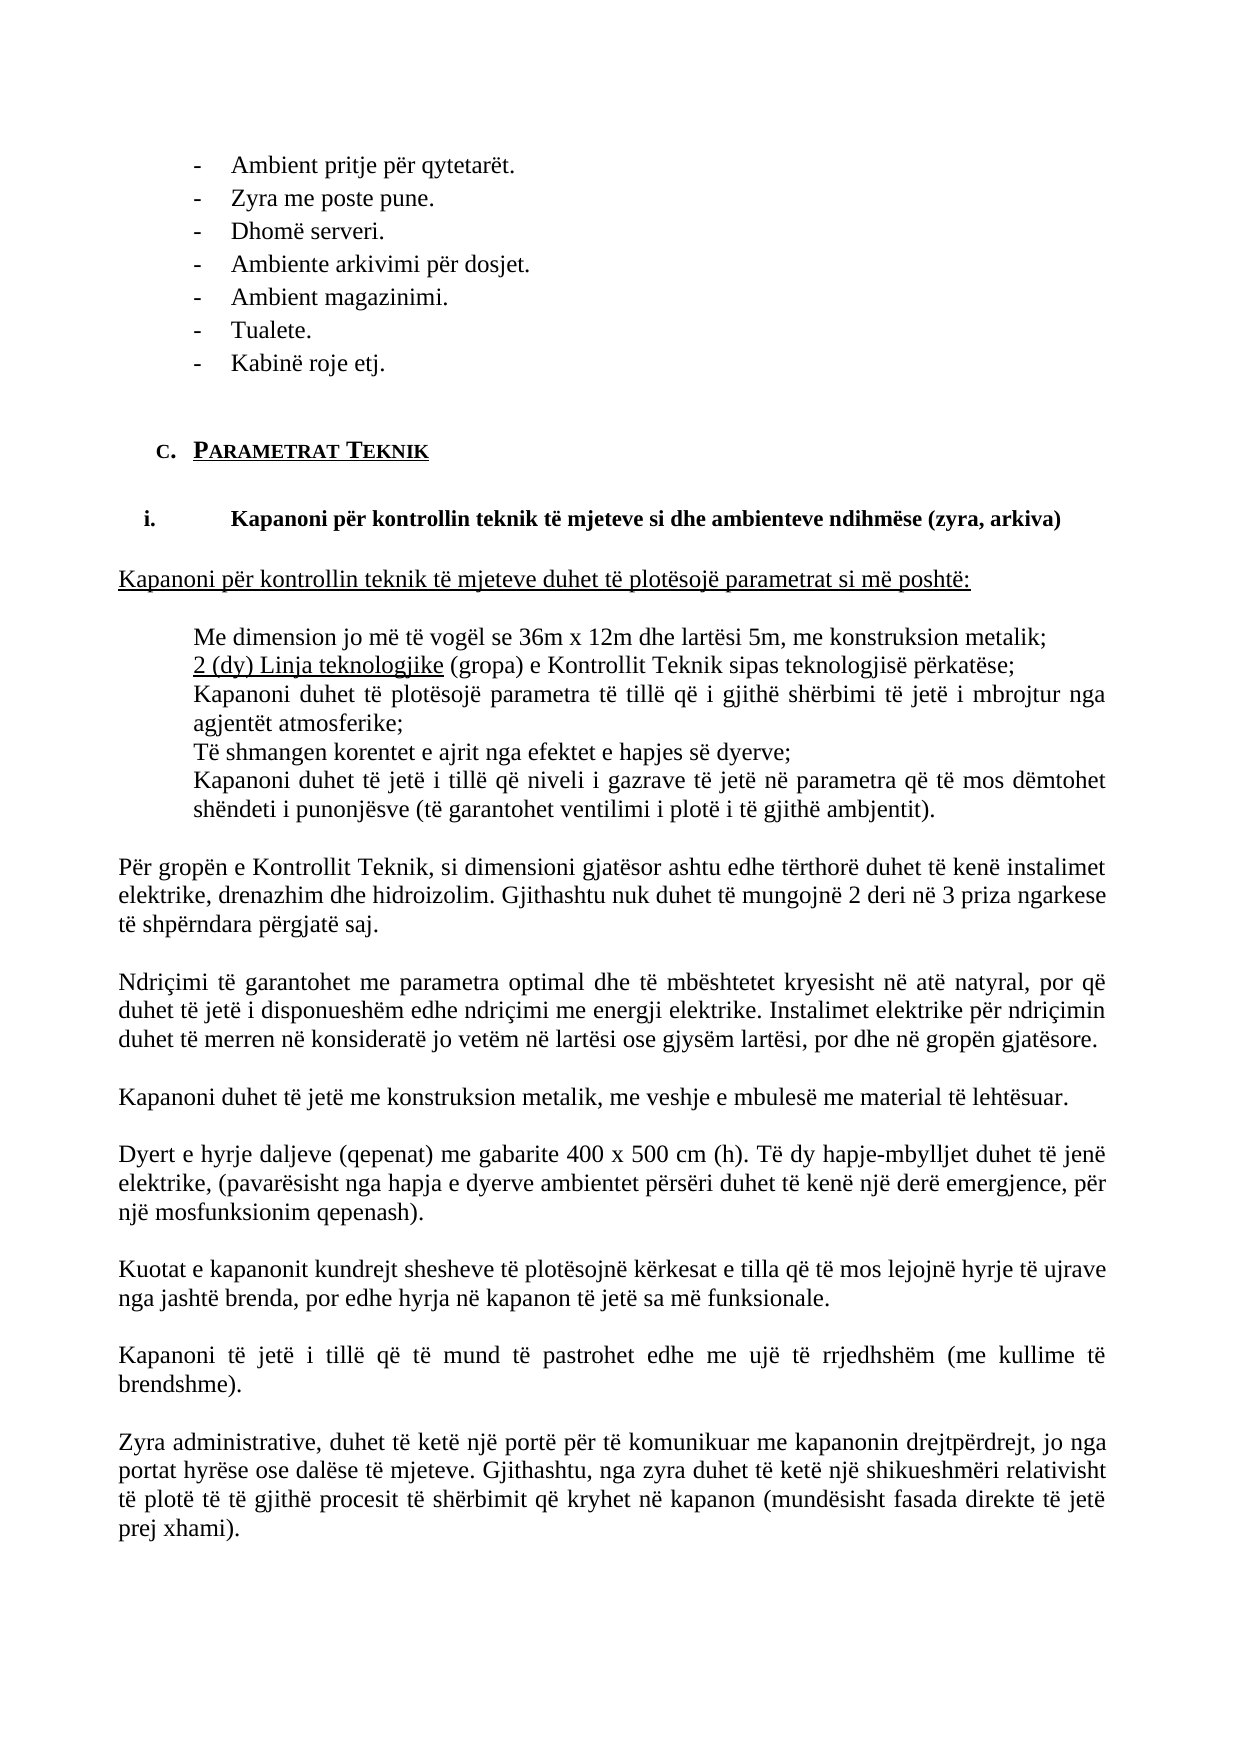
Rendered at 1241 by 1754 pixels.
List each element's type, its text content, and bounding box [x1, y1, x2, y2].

list Kapanoni duhet të jetë i tillë që niveli i gazrave të jetë në parametra që të mos dëmtohet shëndeti i punonjësve (të garantohet ventilimi i plotë i të gjithë ambjentit). [156, 765, 1107, 823]
text Për gropën e Kontrollit Teknik, si dimensioni gjatësor ashtu edhe tërthorë duhet të kenë instalimet elektrike, drenazhim dhe hidroizolim. Gjithashtu nuk duhet të mungojnë 2 deri në 3 priza ngarkese të shpërndara përgjatë saj. [118, 852, 1107, 938]
list Dhomë serveri. [193, 216, 1107, 245]
text Kapanoni për kontrollin teknik të mjeteve duhet të plotësojë parametrat si më poshtë: [118, 564, 1107, 593]
subtitle Parametrat Teknik [156, 435, 1107, 464]
list Ambient pritje për qytetarët. [193, 150, 1107, 179]
list 2 (dy) Linja teknologjike (gropa) e Kontrollit Teknik sipas teknologjisë përkatëse; [156, 650, 1107, 679]
text Dyert e hyrje daljeve (qepenat) me gabarite 400 x 500 cm (h). Të dy hapje-mbylljet duhet të jenë elektrike, (pavarësisht nga hapja e dyerve ambientet përsëri duhet të kenë një derë emergjence, për një mosfunksionim qepenash). [118, 1139, 1107, 1225]
text Zyra administrative, duhet të ketë një portë për të komunikuar me kapanonin drejtpërdrejt, jo nga portat hyrëse ose dalëse të mjeteve. Gjithashtu, nga zyra duhet të ketë një shikueshmëri relativisht të plotë të të gjithë procesit të shërbimit që kryhet në kapanon (mundësisht fasada direkte të jetë prej xhami). [118, 1427, 1107, 1542]
list Me dimension jo më të vogël se 36m x 12m dhe lartësi 5m, me konstruksion metalik; [156, 622, 1107, 650]
list Kapanoni duhet të plotësojë parametra të tillë që i gjithë shërbimi të jetë i mbrojtur nga agjentët atmosferike; [156, 679, 1107, 737]
text Kapanoni të jetë i tillë që të mund të pastrohet edhe me ujë të rrjedhshëm (me kullime të brendshme). [118, 1340, 1107, 1398]
list Tualete. [193, 315, 1107, 344]
text Kapanoni duhet të jetë me konstruksion metalik, me veshje e mbulesë me material të lehtësuar. [118, 1082, 1107, 1110]
list Ambient magazinimi. [193, 282, 1107, 311]
list Kabinë roje etj. [193, 348, 1107, 377]
subtitle Kapanoni për kontrollin teknik të mjeteve si dhe ambienteve ndihmëse (zyra, arkiva) [156, 505, 1107, 532]
text Kuotat e kapanonit kundrejt shesheve të plotësojnë kërkesat e tilla që të mos lejojnë hyrje të ujrave nga jashtë brenda, por edhe hyrja në kapanon të jetë sa më funksionale. [118, 1254, 1107, 1312]
list Ambiente arkivimi për dosjet. [193, 249, 1107, 278]
list Të shmangen korentet e ajrit nga efektet e hapjes së dyerve; [156, 737, 1107, 765]
list Zyra me poste pune. [193, 183, 1107, 212]
text Ndriçimi të garantohet me parametra optimal dhe të mbështetet kryesisht në atë natyral, por që duhet të jetë i disponueshëm edhe ndriçimi me energji elektrike. Instalimet elektrike për ndriçimin duhet të merren në konsideratë jo vetëm në lartësi ose gjysëm lartësi, por dhe në gropën gjatësore. [118, 967, 1107, 1053]
